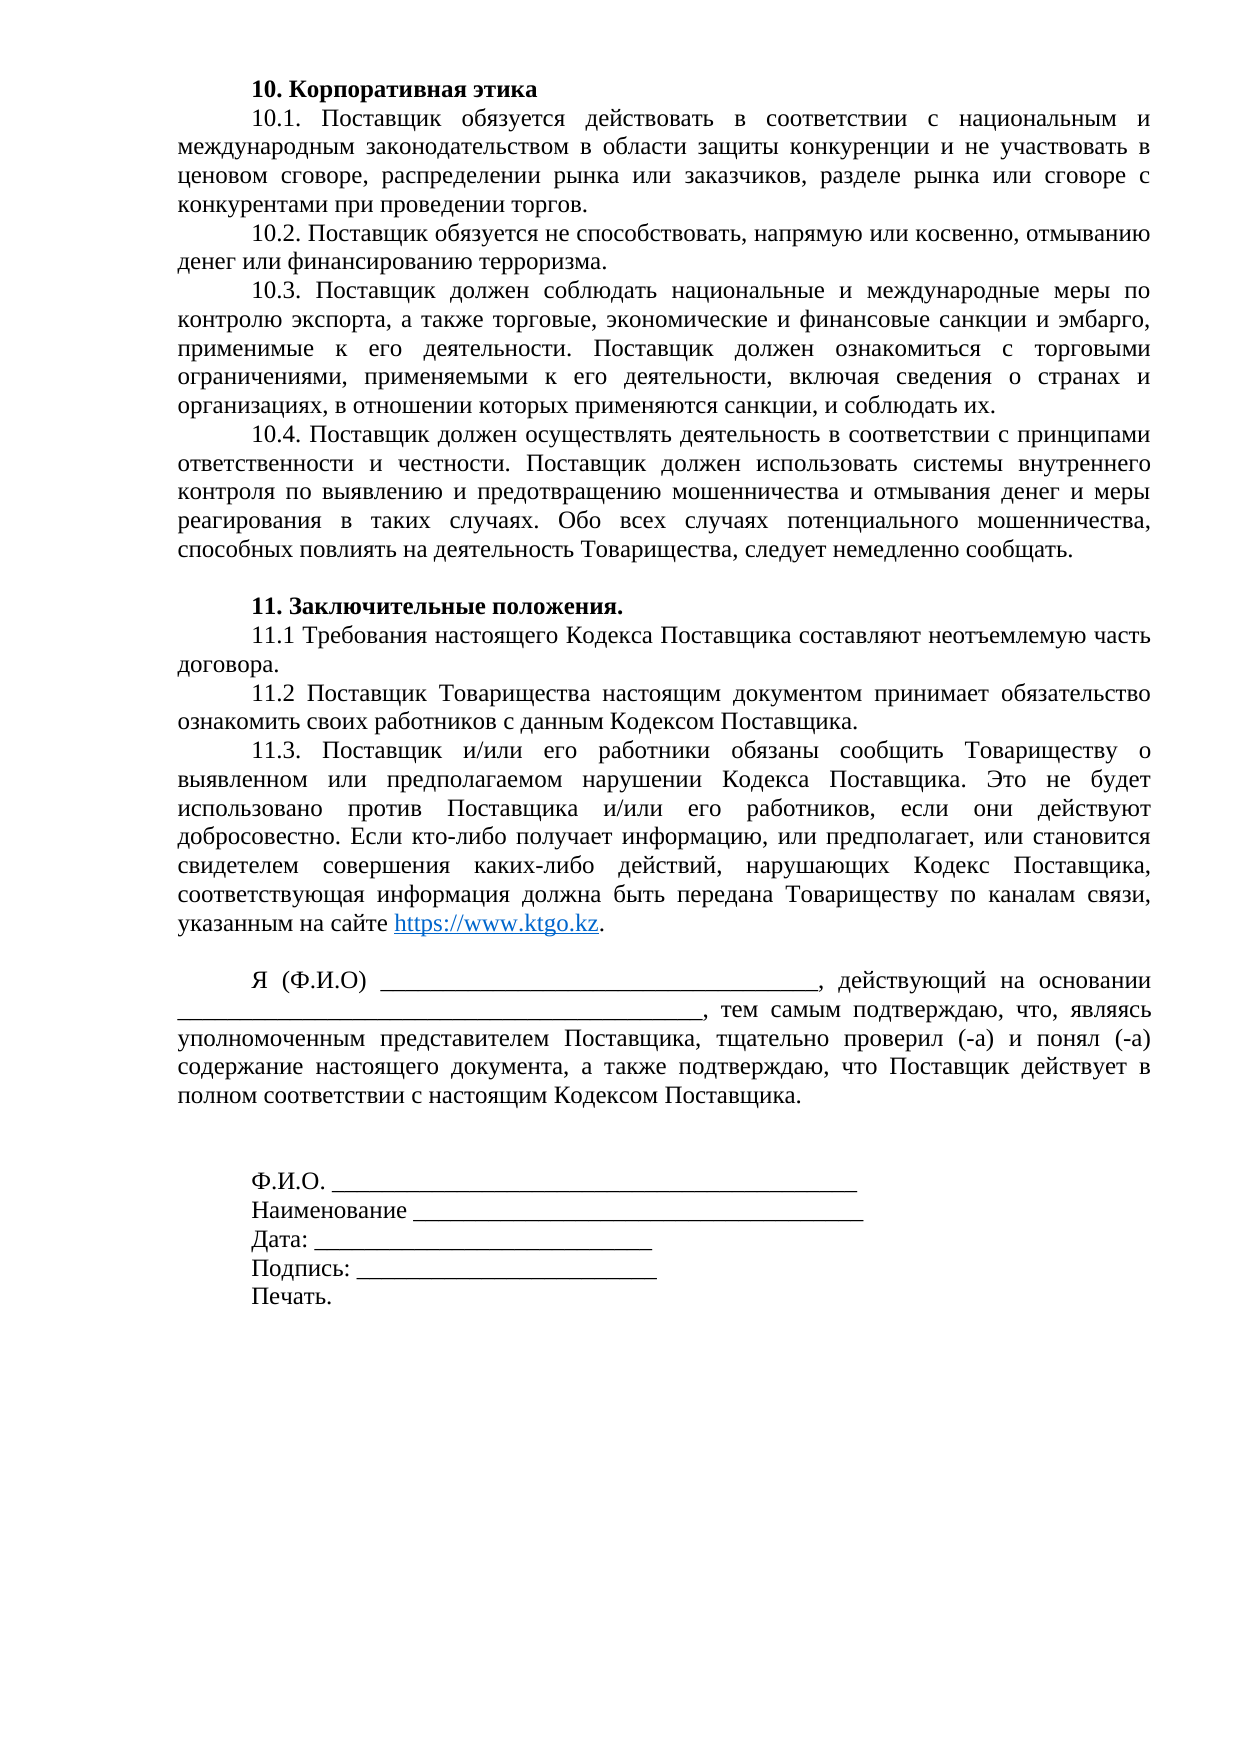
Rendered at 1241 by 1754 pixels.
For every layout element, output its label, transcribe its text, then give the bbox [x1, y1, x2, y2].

text 10.2. Поставщик обязуется не способствовать, напрямую или косвенно, отмыванию денег или финансированию терроризма. [177, 218, 1152, 275]
text 11. Заключительные положения. [177, 591, 1152, 620]
text Дата: ___________________________ [177, 1224, 1152, 1253]
text 11.3. Поставщик и/или его работники обязаны сообщить Товариществу о выявленном или предполагаемом нарушении Кодекса Поставщика. Это не будет использовано против Поставщика и/или его работников, если они действуют добросовестно. Если кто-либо получает информацию, или предполагает, или становится свидетелем совершения каких-либо действий, нарушающих Кодекс Поставщика, соответствующая информация должна быть передана Товариществу по каналам связи, указанным на сайте https://www.ktgo.kz. [177, 735, 1152, 936]
text Наименование ____________________________________ [177, 1195, 1152, 1224]
text 10.1. Поставщик обязуется действовать в соответствии с национальным и международным законодательством в области защиты конкуренции и не участвовать в ценовом сговоре, распределении рынка или заказчиков, разделе рынка или сговоре с конкурентами при проведении торгов. [177, 103, 1152, 218]
text Ф.И.О. __________________________________________ [177, 1166, 1152, 1195]
text 10.4. Поставщик должен осуществлять деятельность в соответствии с принципами ответственности и честности. Поставщик должен использовать системы внутреннего контроля по выявлению и предотвращению мошенничества и отмывания денег и меры реагирования в таких случаях. Обо всех случаях потенциального мошенничества, способных повлиять на деятельность Товарищества, следует немедленно сообщать. [177, 419, 1152, 563]
text Подпись: ________________________ [177, 1253, 1152, 1281]
text 10. Корпоративная этика [177, 74, 1152, 103]
text 10.3. Поставщик должен соблюдать национальные и международные меры по контролю экспорта, а также торговые, экономические и финансовые санкции и эмбарго, применимые к его деятельности. Поставщик должен ознакомиться с торговыми ограничениями, применяемыми к его деятельности, включая сведения о странах и организациях, в отношении которых применяются санкции, и соблюдать их. [177, 275, 1152, 419]
text Печать. [177, 1281, 1152, 1310]
text 11.2 Поставщик Товарищества настоящим документом принимает обязательство ознакомить своих работников с данным Кодексом Поставщика. [177, 678, 1152, 735]
text Я (Ф.И.О) ___________________________________, действующий на основании __________________________________________, тем самым подтверждаю, что, являясь уполномоченным представителем Поставщика, тщательно проверил (-а) и понял (-а) содержание настоящего документа, а также подтверждаю, что Поставщик действует в полном соответствии с настоящим Кодексом Поставщика. [177, 965, 1152, 1109]
text 11.1 Требования настоящего Кодекса Поставщика составляют неотъемлемую часть договора. [177, 620, 1152, 678]
